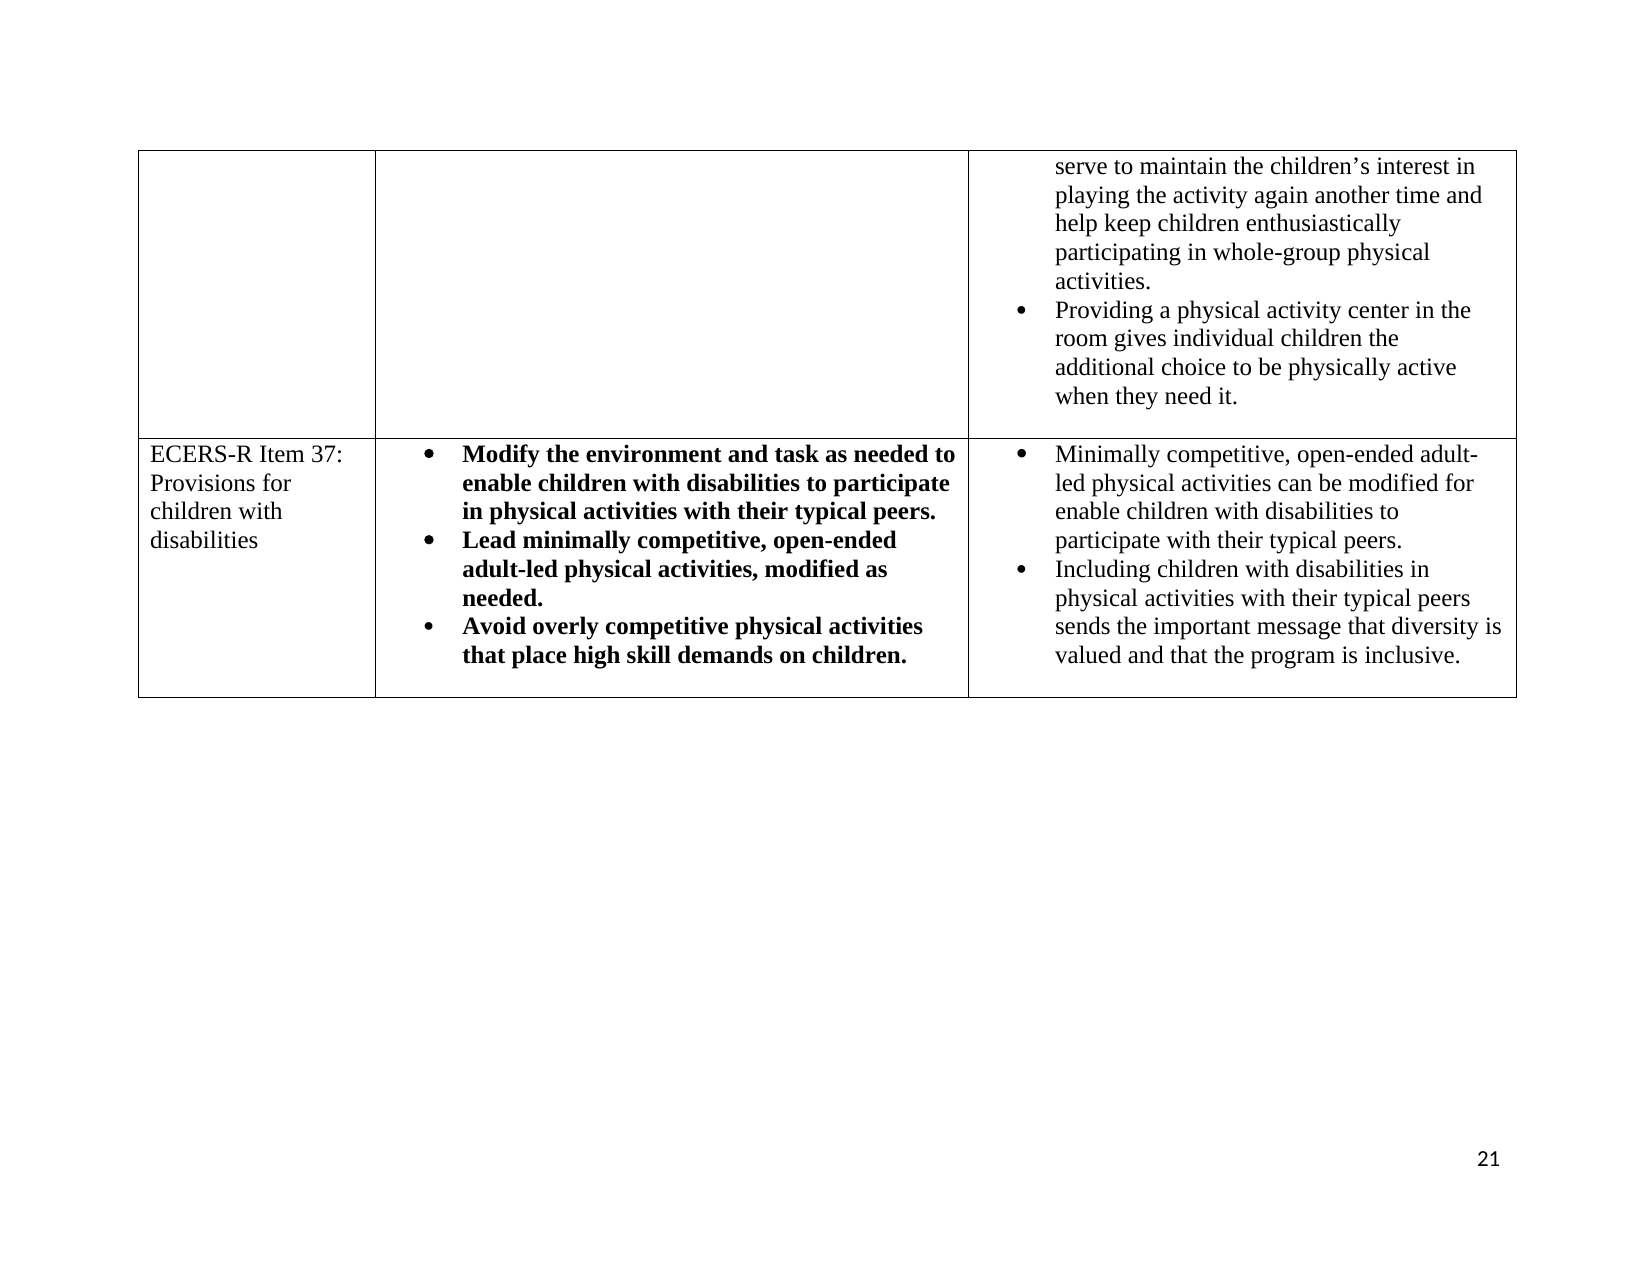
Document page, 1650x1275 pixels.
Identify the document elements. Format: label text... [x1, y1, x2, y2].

table_cell Minimally competitive, open-ended adult-led physical activities can be modified for enable children with disabilities to participate with their typical peers. Including children with disabilities in physical activities with their typical peers sends the important message that diversity is valued and that the program is inclusive. [969, 439, 1516, 697]
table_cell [376, 151, 968, 438]
table_cell Modify the environment and task as needed to enable children with disabilities to participate in physical activities with their typical peers. Lead minimally competitive, open-ended adult-led physical activities, modified as needed. Avoid overly competitive physical activities that place high skill demands on children. [376, 439, 968, 697]
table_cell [969, 151, 1516, 438]
table_cell ECERS-R Item 37: Provisions for children with disabilities [139, 439, 375, 697]
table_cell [139, 151, 375, 438]
